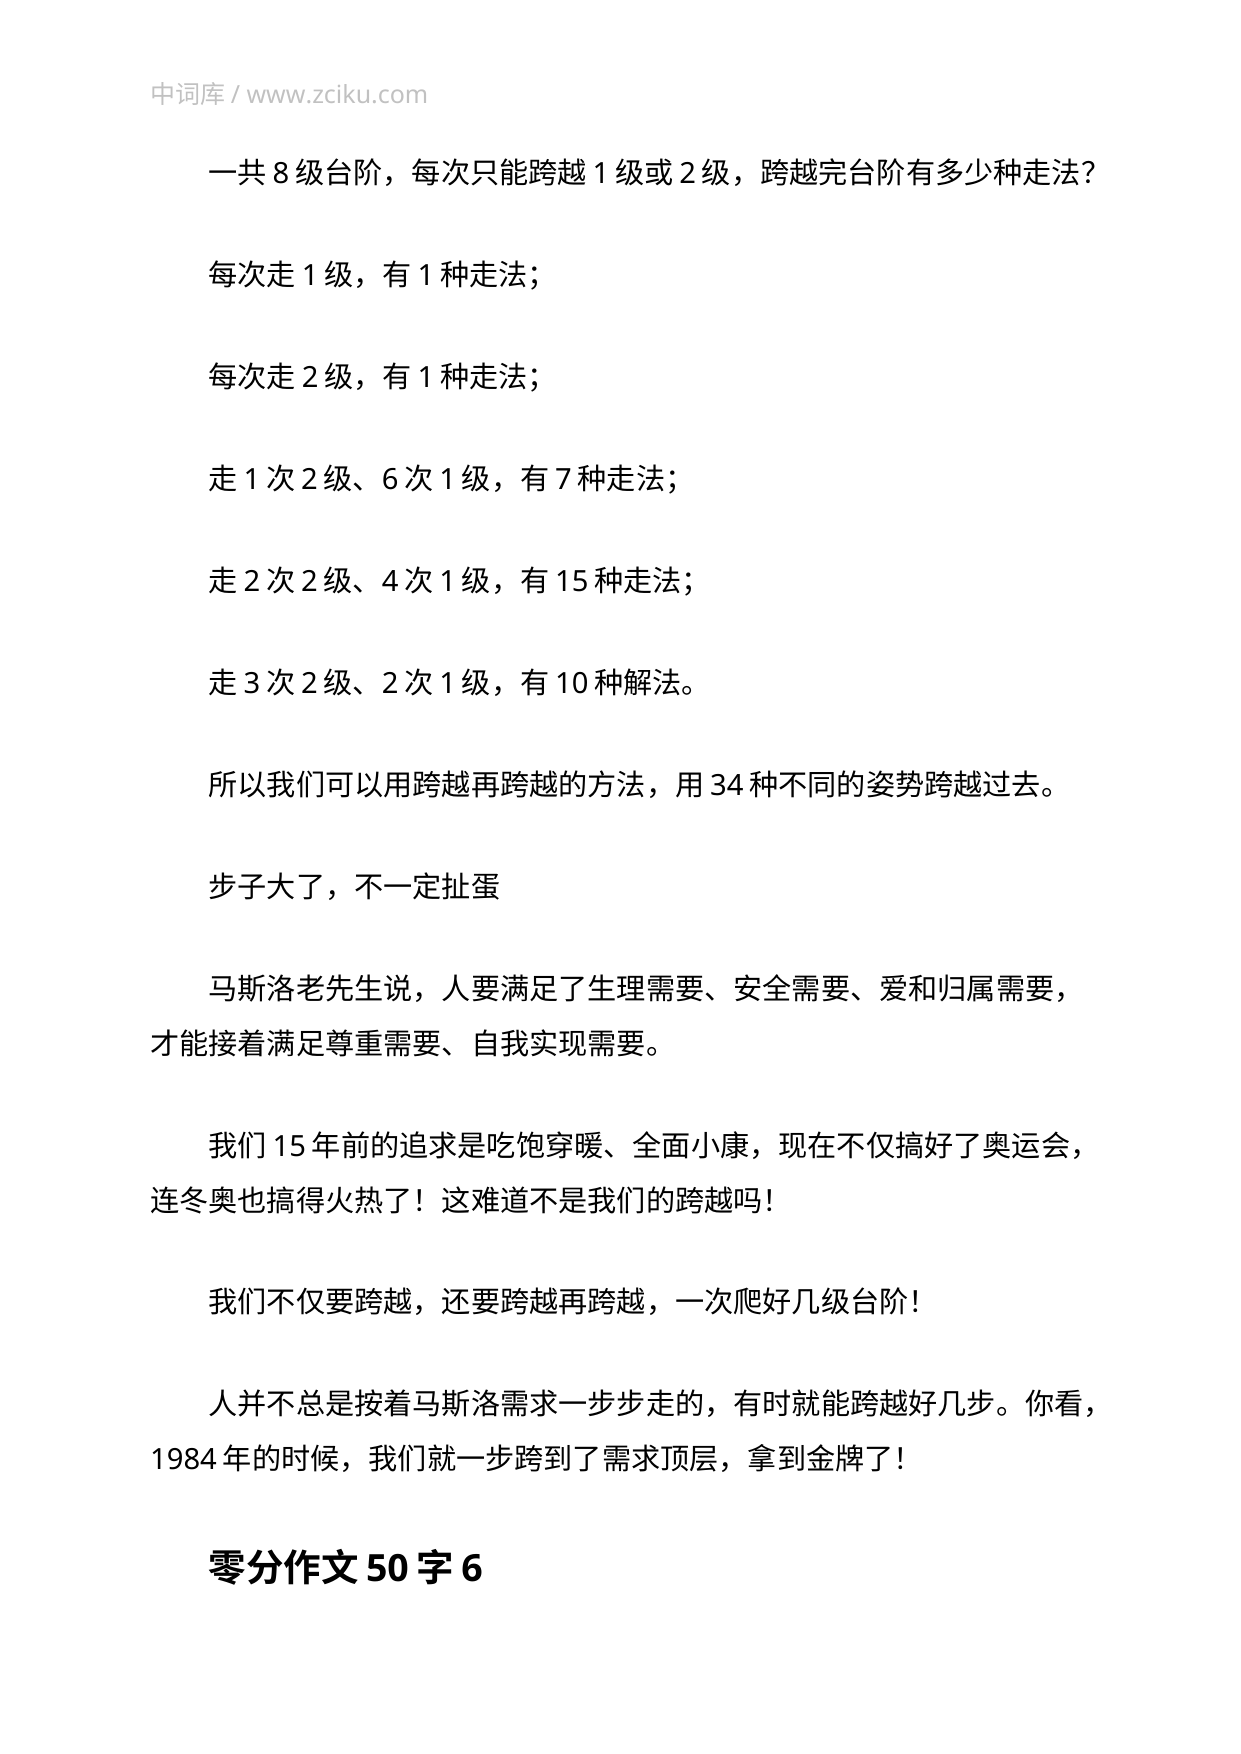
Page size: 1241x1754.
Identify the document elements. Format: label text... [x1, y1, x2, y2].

text 走3次2级、2次1级，有10种解法。 [150, 660, 1090, 702]
text 一共8级台阶，每次只能跨越1级或2级，跨越完台阶有多少种走法？ [150, 150, 1090, 192]
text 我们15年前的追求是吃饱穿暖、全面小康，现在不仅搞好了奥运会，连冬奥也搞得火热了！这难道不是我们的跨越吗！ [150, 1122, 1090, 1219]
text 每次走2级，有1种走法； [150, 354, 1090, 396]
text 步子大了，不一定扯蛋 [150, 864, 1090, 906]
text 走2次2级、4次1级，有15种走法； [150, 558, 1090, 600]
text 马斯洛老先生说，人要满足了生理需要、安全需要、爱和归属需要，才能接着满足尊重需要、自我实现需要。 [150, 966, 1090, 1063]
text 人并不总是按着马斯洛需求一步步走的，有时就能跨越好几步。你看，1984年的时候，我们就一步跨到了需求顶层，拿到金牌了！ [150, 1381, 1090, 1478]
text 零分作文50字6 [150, 1538, 1090, 1592]
text 每次走1级，有1种走法； [150, 252, 1090, 294]
text 我们不仅要跨越，还要跨越再跨越，一次爬好几级台阶！ [150, 1279, 1090, 1321]
text 走1次2级、6次1级，有7种走法； [150, 456, 1090, 498]
text 所以我们可以用跨越再跨越的方法，用34种不同的姿势跨越过去。 [150, 762, 1090, 804]
